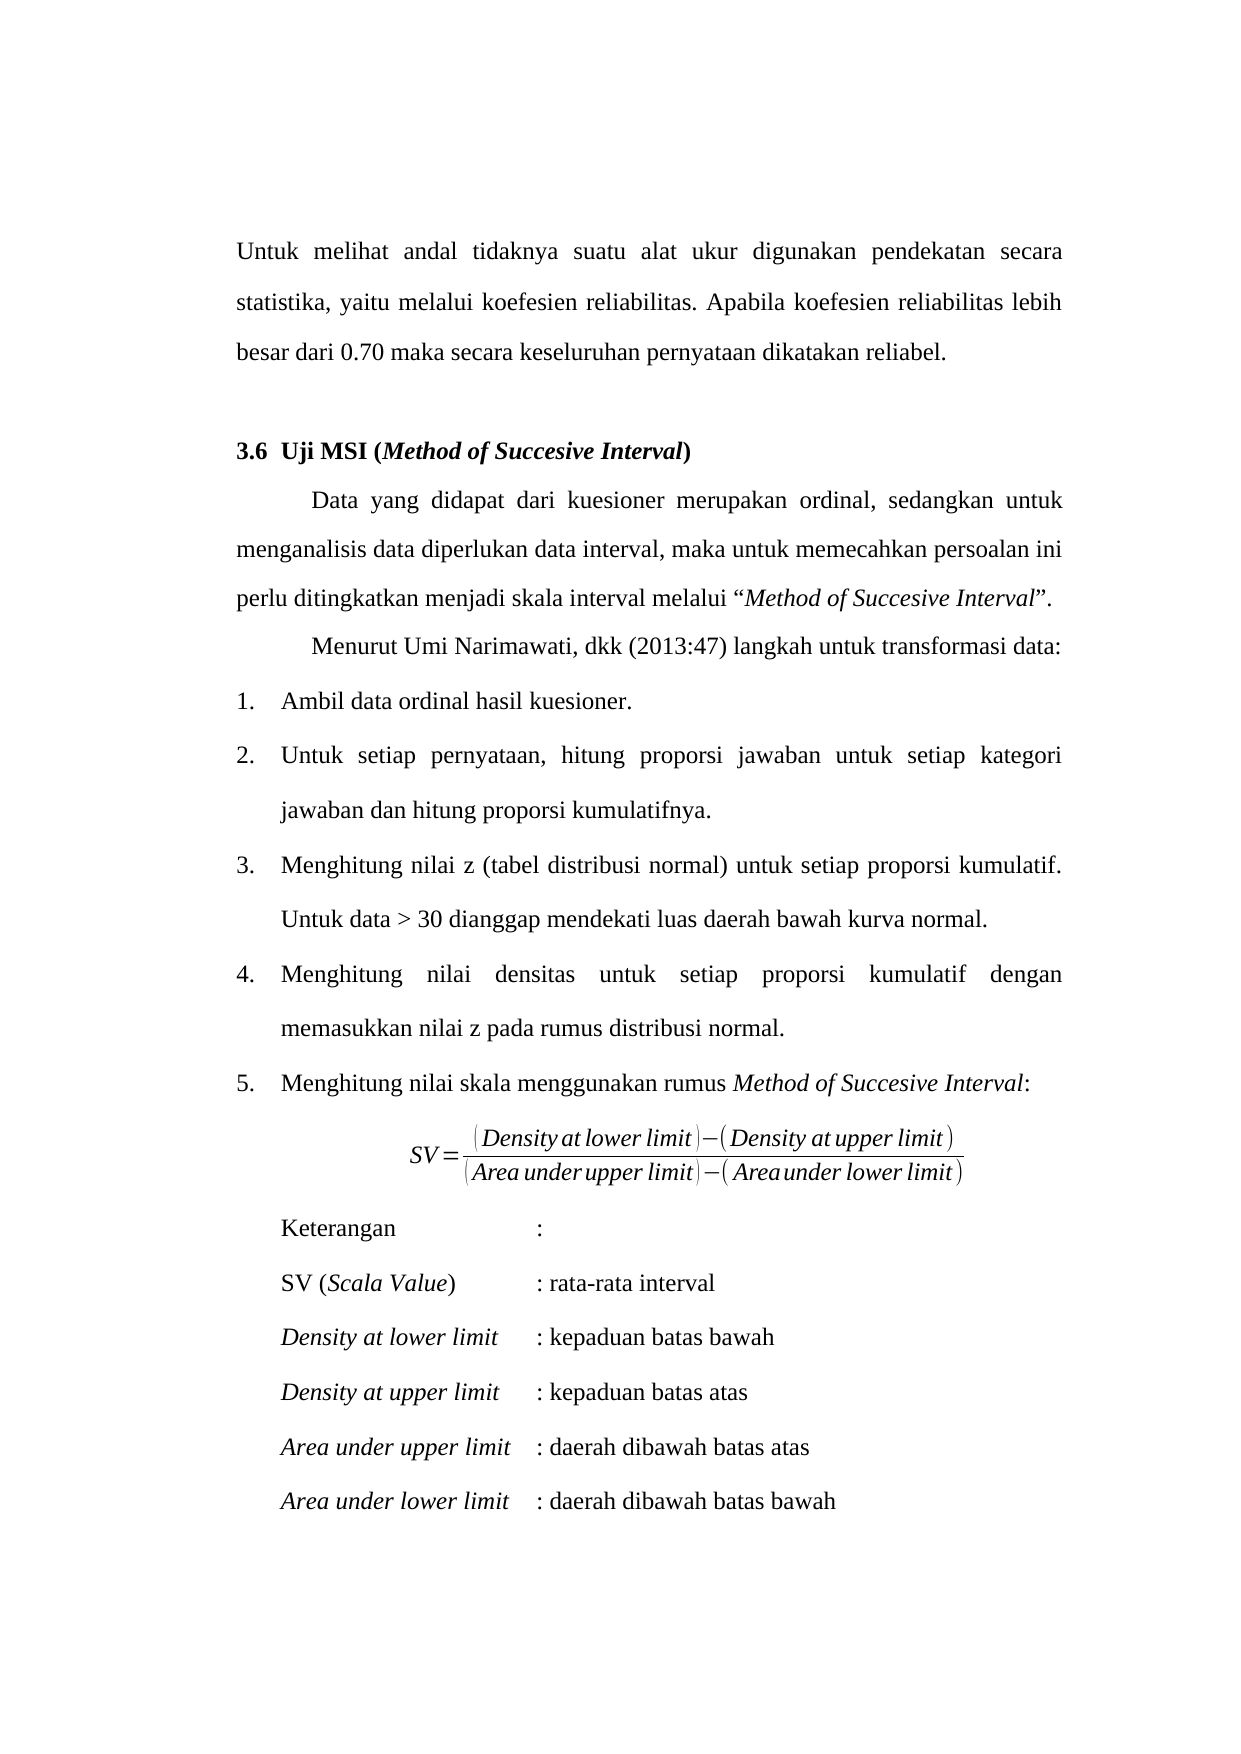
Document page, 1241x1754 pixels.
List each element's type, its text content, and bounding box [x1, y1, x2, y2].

list Density at upper limit : kepaduan batas atas [281, 1377, 1063, 1406]
list SV (Scala Value) : rata-rata interval [281, 1268, 1063, 1297]
list Menghitung nilai densitas untuk setiap proporsi kumulatif dengan memasukkan nilai z pada rumus distribusi normal. [236, 959, 1063, 1042]
list Area under lower limit : daerah dibawah batas bawah [281, 1486, 1063, 1515]
list Area under upper limit : daerah dibawah batas atas [281, 1432, 1063, 1460]
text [236, 236, 1063, 366]
list Untuk setiap pernyataan, hitung proporsi jawaban untuk setiap kategori jawaban dan hitung proporsi kumulatifnya. [236, 741, 1063, 824]
list Menghitung nilai skala menggunakan rumus Method of Succesive Interval: [236, 1068, 1063, 1097]
list Ambil data ordinal hasil kuesioner. [236, 686, 1063, 715]
text Data yang didapat dari kuesioner merupakan ordinal, sedangkan untuk menganalisis data diperlukan data interval, maka untuk memecahkan persoalan ini perlu ditingkatkan menjadi skala interval melalui “Method of Succesive Interval”. [236, 485, 1063, 611]
subtitle Uji MSI (Method of Succesive Interval) [236, 436, 1063, 465]
text Menurut Umi Narimawati, dkk (2013:47) langkah untuk transformasi data: [236, 631, 1063, 660]
list Keterangan : [281, 1213, 1063, 1242]
list Density at lower limit : kepaduan batas bawah [281, 1322, 1063, 1351]
list Menghitung nilai z (tabel distribusi normal) untuk setiap proporsi kumulatif. Untuk data > 30 dianggap mendekati luas daerah bawah kurva normal. [236, 850, 1063, 933]
